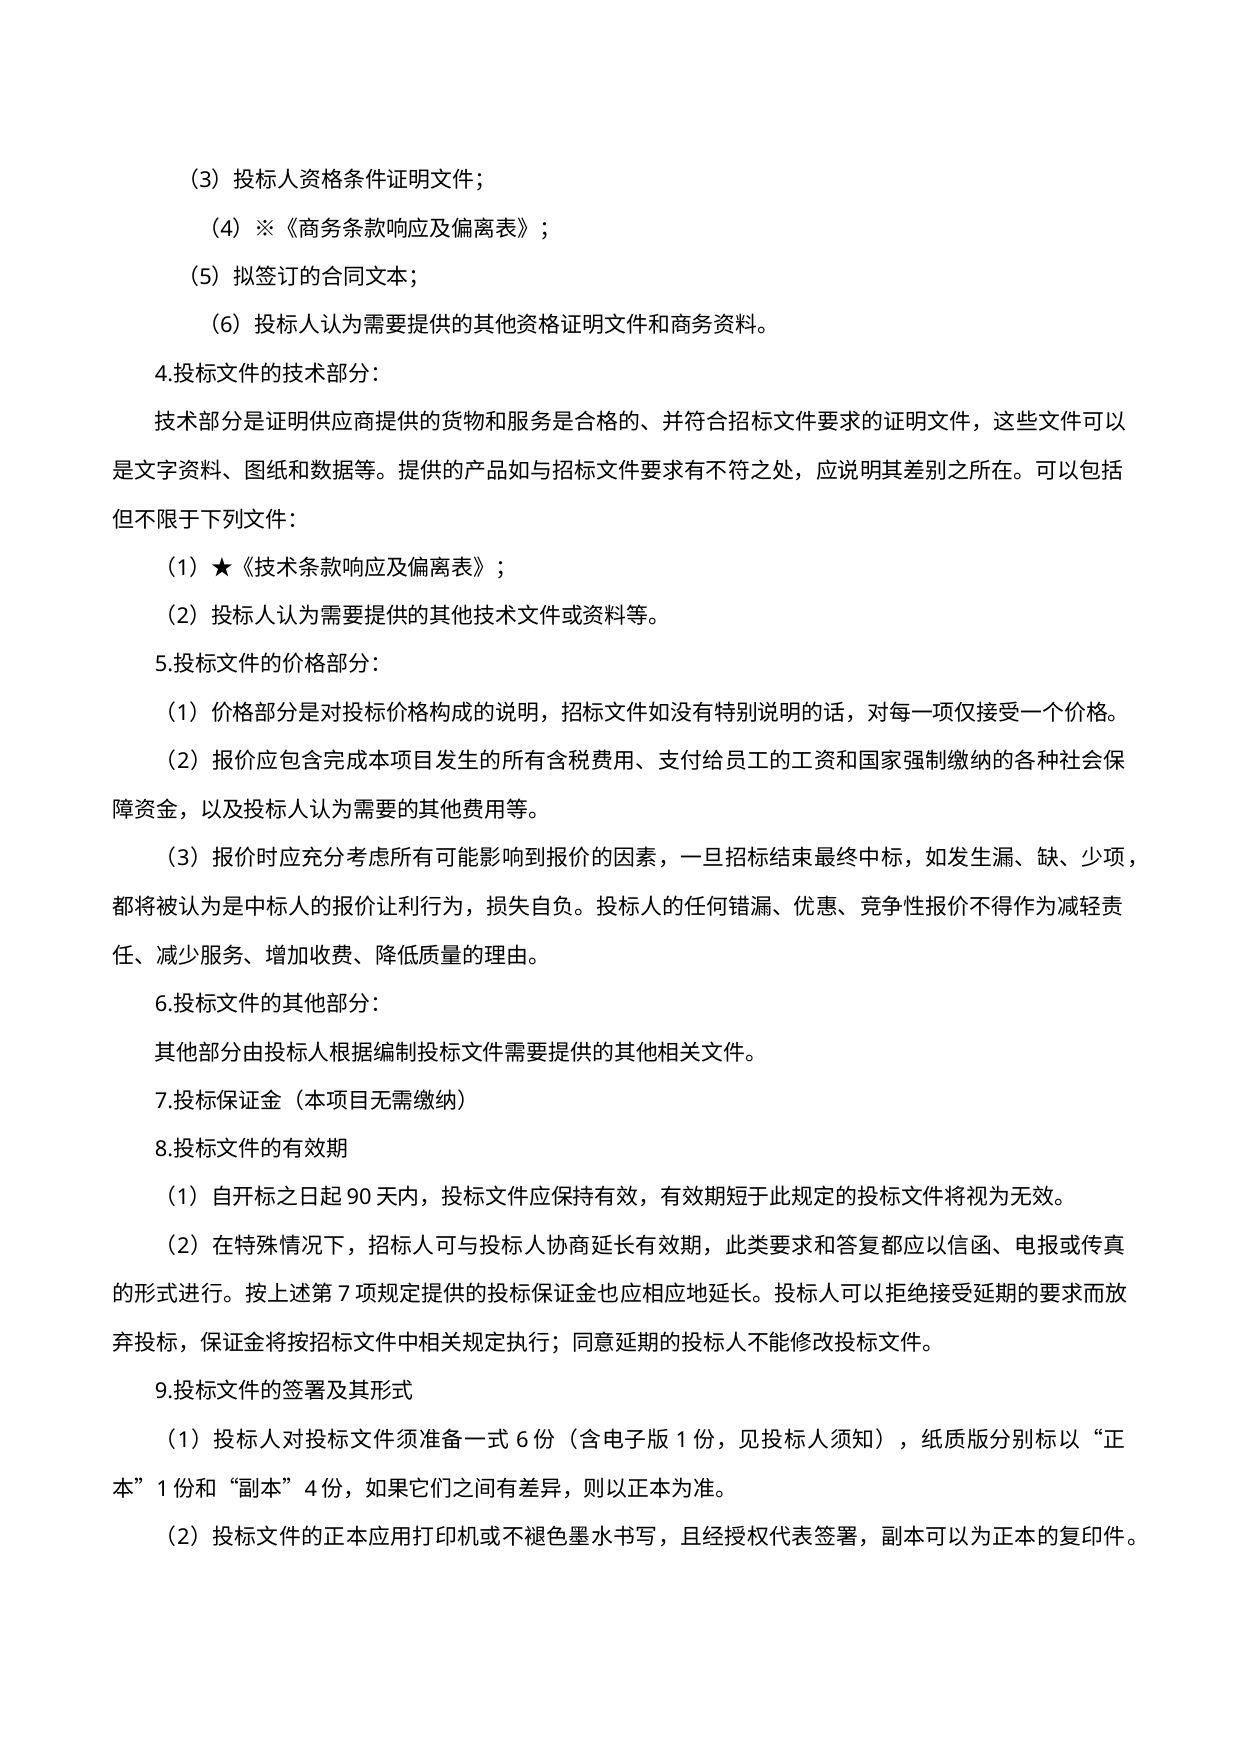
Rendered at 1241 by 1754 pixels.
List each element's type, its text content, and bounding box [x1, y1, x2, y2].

text （2）报价应包含完成本项目发生的所有含税费用、支付给员工的工资和国家强制缴纳的各种社会保障资金，以及投标人认为需要的其他费用等。 [112, 743, 1128, 824]
text （1）价格部分是对投标价格构成的说明，招标文件如没有特别说明的话，对每一项仅接受一个价格。 [112, 694, 1128, 727]
text （1）★《技术条款响应及偏离表》； [112, 549, 1128, 582]
text 7.投标保证金（本项目无需缴纳） [112, 1082, 1128, 1115]
text （3）报价时应充分考虑所有可能影响到报价的因素，一旦招标结束最终中标，如发生漏、缺、少项，都将被认为是中标人的报价让利行为，损失自负。投标人的任何错漏、优惠、竞争性报价不得作为减轻责任、减少服务、增加收费、降低质量的理由。 [112, 840, 1128, 970]
text （4）※《商务条款响应及偏离表》； [112, 210, 1128, 243]
text （1）投标人对投标文件须准备一式6份（含电子版1份，见投标人须知），纸质版分别标以“正本”1份和“副本”4份，如果它们之间有差异，则以正本为准。 [112, 1422, 1128, 1503]
text 其他部分由投标人根据编制投标文件需要提供的其他相关文件。 [112, 1034, 1128, 1067]
text （1）自开标之日起90天内，投标文件应保持有效，有效期短于此规定的投标文件将视为无效。 [112, 1179, 1128, 1212]
text （3）投标人资格条件证明文件； [112, 162, 1128, 194]
text （2）在特殊情况下，招标人可与投标人协商延长有效期，此类要求和答复都应以信函、电报或传真的形式进行。按上述第7项规定提供的投标保证金也应相应地延长。投标人可以拒绝接受延期的要求而放弃投标，保证金将按招标文件中相关规定执行；同意延期的投标人不能修改投标文件。 [112, 1227, 1128, 1357]
text 4.投标文件的技术部分： [112, 355, 1128, 388]
text 5.投标文件的价格部分： [112, 646, 1128, 679]
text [112, 1519, 1128, 1551]
text 9.投标文件的签署及其形式 [112, 1373, 1128, 1406]
text 技术部分是证明供应商提供的货物和服务是合格的、并符合招标文件要求的证明文件，这些文件可以是文字资料、图纸和数据等。提供的产品如与招标文件要求有不符之处，应说明其差别之所在。可以包括但不限于下列文件： [112, 404, 1128, 534]
text （2）投标人认为需要提供的其他技术文件或资料等。 [112, 598, 1128, 630]
text 8.投标文件的有效期 [112, 1131, 1128, 1163]
text （6）投标人认为需要提供的其他资格证明文件和商务资料。 [112, 307, 1128, 339]
text （5）拟签订的合同文本； [112, 259, 1128, 291]
text 6.投标文件的其他部分： [112, 986, 1128, 1018]
